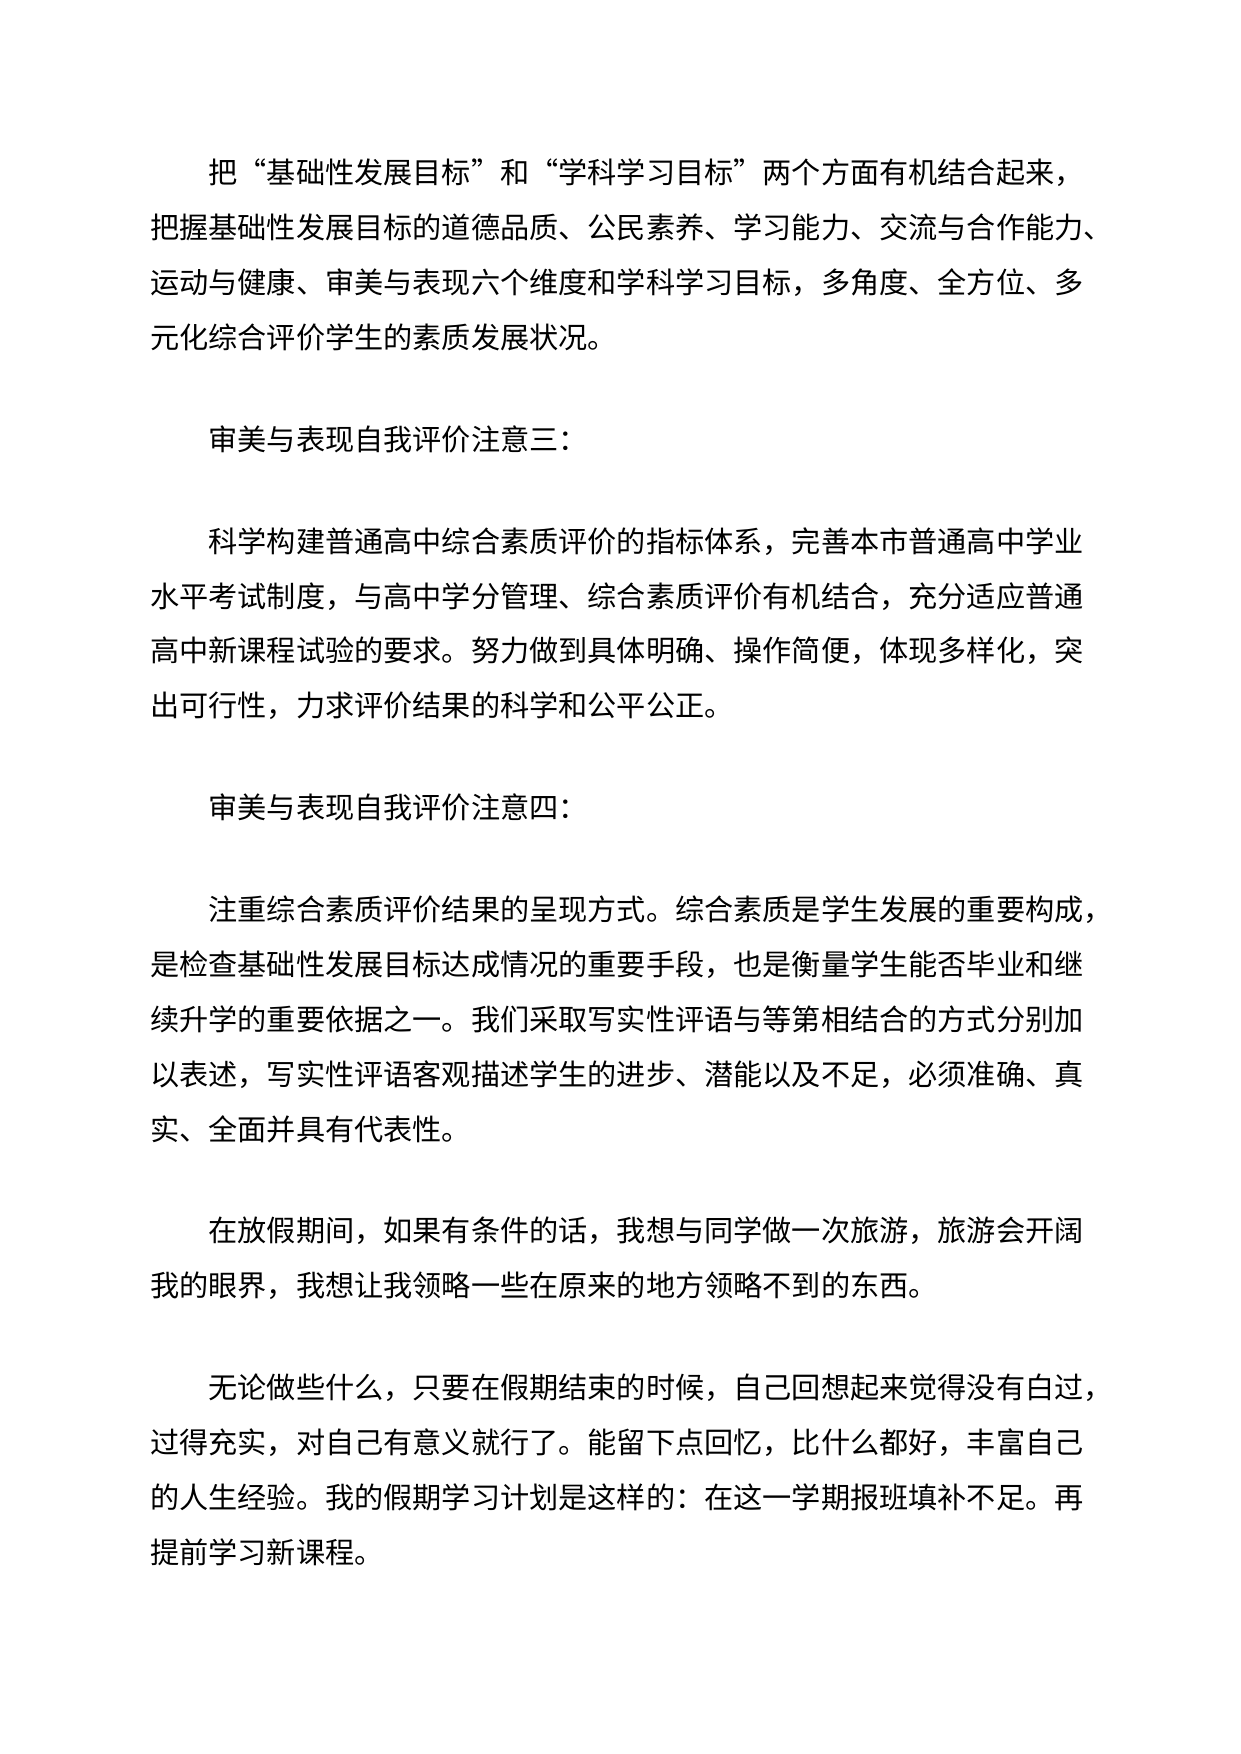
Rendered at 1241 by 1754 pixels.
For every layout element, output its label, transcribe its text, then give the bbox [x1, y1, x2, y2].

text 科学构建普通高中综合素质评价的指标体系，完善本市普通高中学业水平考试制度，与高中学分管理、综合素质评价有机结合，充分适应普通高中新课程试验的要求。努力做到具体明确、操作简便，体现多样化，突出可行性，力求评价结果的科学和公平公正。 [150, 518, 1090, 725]
text 把“基础性发展目标”和“学科学习目标”两个方面有机结合起来，把握基础性发展目标的道德品质、公民素养、学习能力、交流与合作能力、运动与健康、审美与表现六个维度和学科学习目标，多角度、全方位、多元化综合评价学生的素质发展状况。 [150, 150, 1090, 357]
text 在放假期间，如果有条件的话，我想与同学做一次旅游，旅游会开阔我的眼界，我想让我领略一些在原来的地方领略不到的东西。 [150, 1208, 1090, 1305]
text 无论做些什么，只要在假期结束的时候，自己回想起来觉得没有白过，过得充实，对自己有意义就行了。能留下点回忆，比什么都好，丰富自己的人生经验。我的假期学习计划是这样的：在这一学期报班填补不足。再提前学习新课程。 [150, 1364, 1090, 1571]
text 审美与表现自我评价注意四： [150, 785, 1090, 827]
text 审美与表现自我评价注意三： [150, 416, 1090, 459]
text 注重综合素质评价结果的呈现方式。综合素质是学生发展的重要构成，是检查基础性发展目标达成情况的重要手段，也是衡量学生能否毕业和继续升学的重要依据之一。我们采取写实性评语与等第相结合的方式分别加以表述，写实性评语客观描述学生的进步、潜能以及不足，必须准确、真实、全面并具有代表性。 [150, 886, 1090, 1148]
